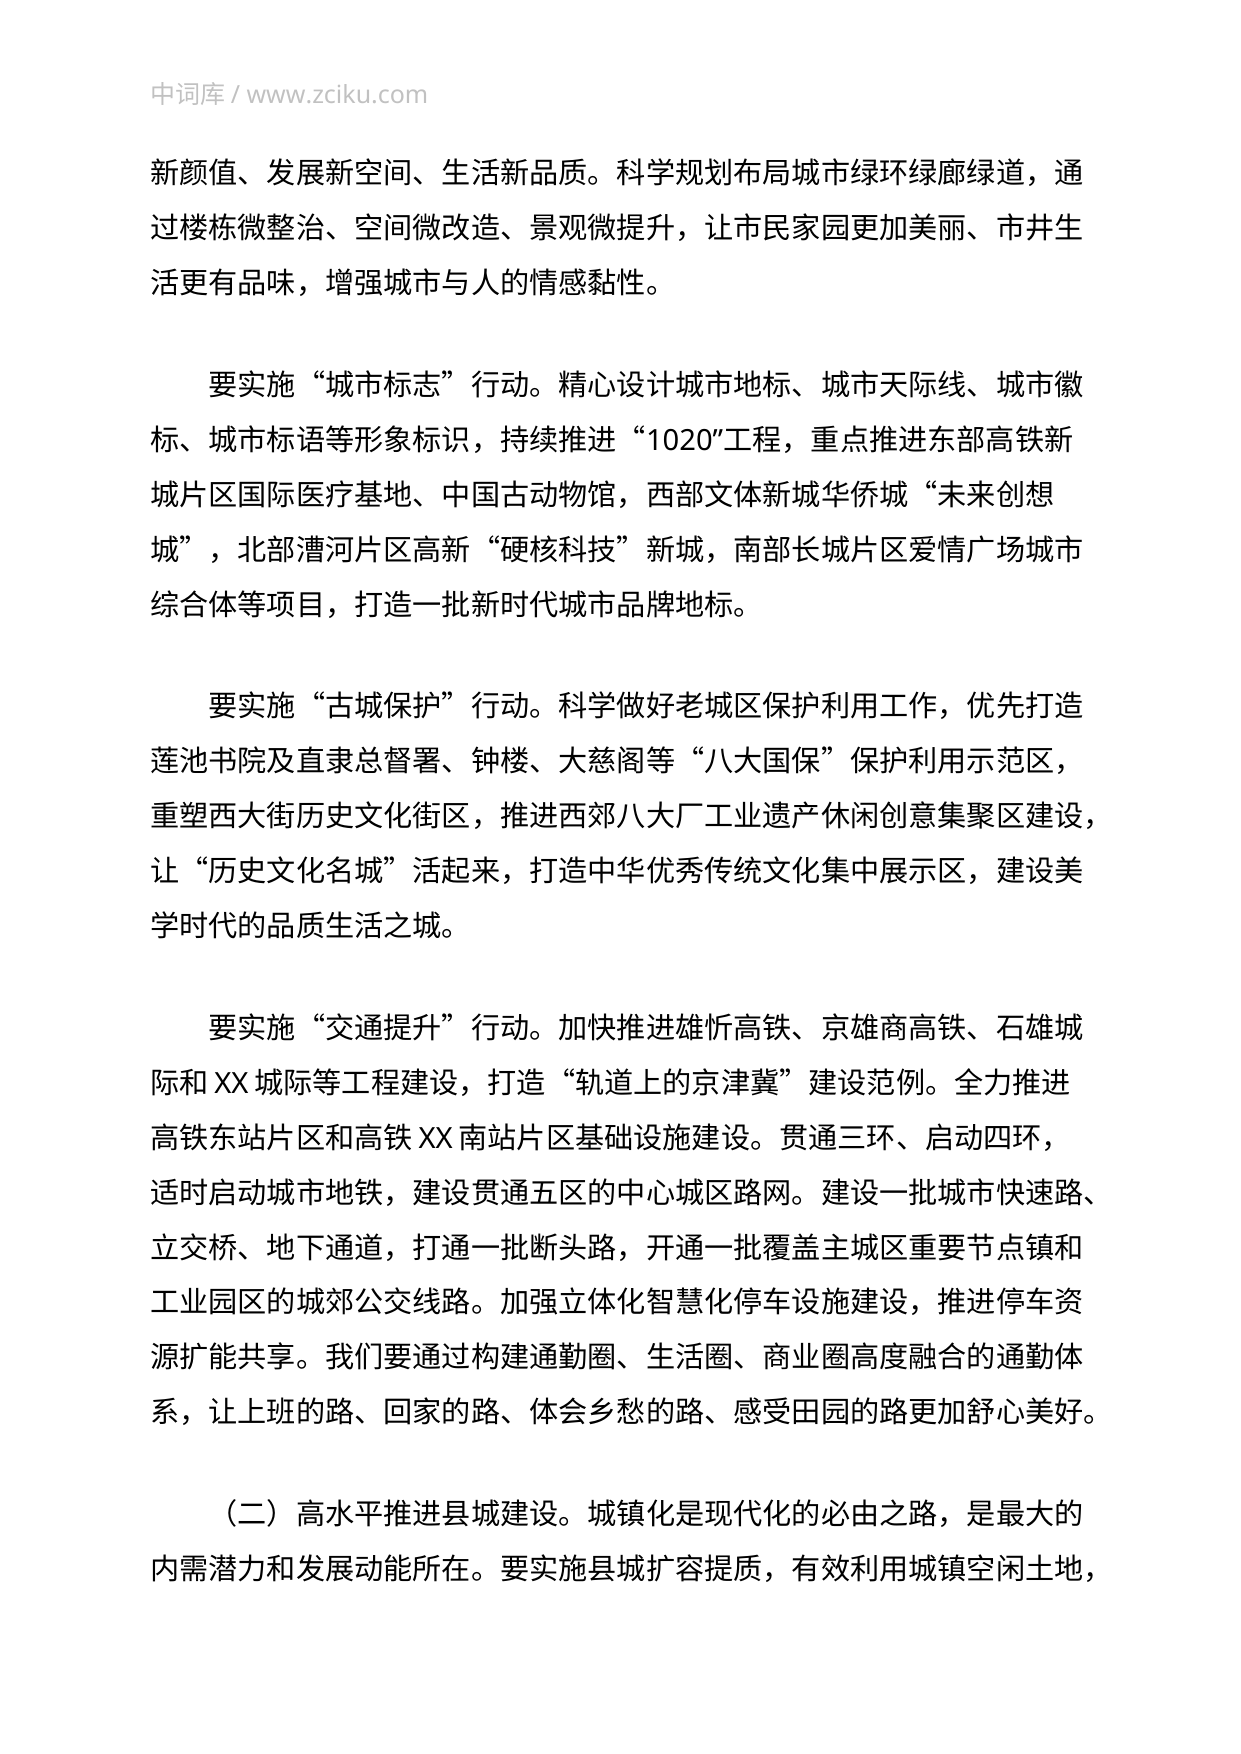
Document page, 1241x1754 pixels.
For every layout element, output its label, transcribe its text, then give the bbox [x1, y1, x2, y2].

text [150, 1491, 1090, 1588]
text 要实施“交通提升”行动。加快推进雄忻高铁、京雄商高铁、石雄城际和XX城际等工程建设，打造“轨道上的京津冀”建设范例。全力推进高铁东站片区和高铁XX南站片区基础设施建设。贯通三环、启动四环，适时启动城市地铁，建设贯通五区的中心城区路网。建设一批城市快速路、立交桥、地下通道，打通一批断头路，开通一批覆盖主城区重要节点镇和工业园区的城郊公交线路。加强立体化智慧化停车设施建设，推进停车资源扩能共享。我们要通过构建通勤圈、生活圈、商业圈高度融合的通勤体系，让上班的路、回家的路、体会乡愁的路、感受田园的路更加舒心美好。 [150, 1004, 1090, 1431]
text 要实施“城市标志”行动。精心设计城市地标、城市天际线、城市徽标、城市标语等形象标识，持续推进“1020”工程，重点推进东部高铁新城片区国际医疗基地、中国古动物馆，西部文体新城华侨城“未来创想城”，北部漕河片区高新“硬核科技”新城，南部长城片区爱情广场城市综合体等项目，打造一批新时代城市品牌地标。 [150, 362, 1090, 623]
text 要实施“古城保护”行动。科学做好老城区保护利用工作，优先打造莲池书院及直隶总督署、钟楼、大慈阁等“八大国保”保护利用示范区，重塑西大街历史文化街区，推进西郊八大厂工业遗产休闲创意集聚区建设，让“历史文化名城”活起来，打造中华优秀传统文化集中展示区，建设美学时代的品质生活之城。 [150, 683, 1090, 945]
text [150, 150, 1090, 302]
